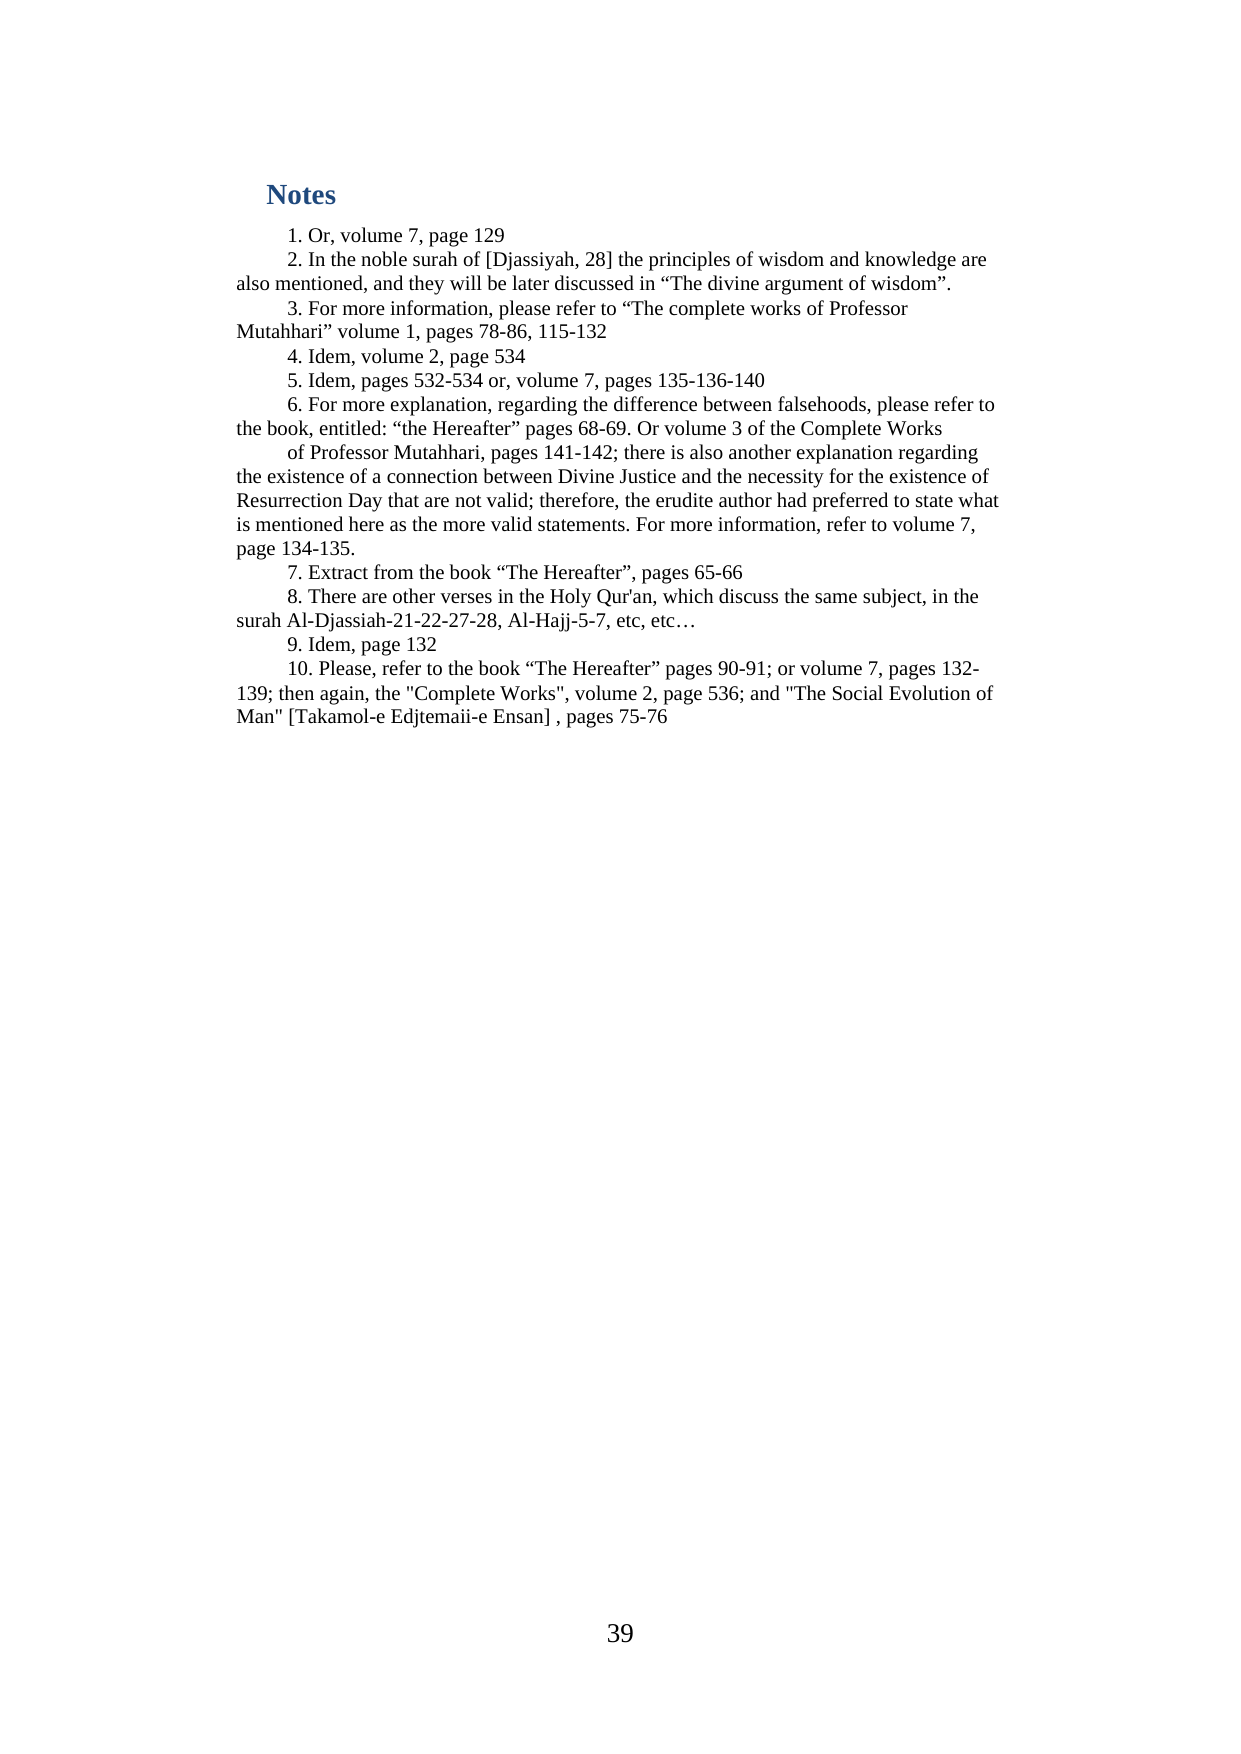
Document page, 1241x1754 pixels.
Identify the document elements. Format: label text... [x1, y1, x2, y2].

text 6. For more explanation, regarding the difference between falsehoods, please refer to the book, entitled: “the Hereafter” pages 68-69. Or volume 3 of the Complete Works [236, 392, 1004, 440]
text 5. Idem, pages 532-534 or, volume 7, pages 135-136-140 [236, 368, 1004, 392]
text 10. Please, refer to the book “The Hereafter” pages 90-91; or volume 7, pages 132- 139; then again, the "Complete Works", volume 2, page 536; and "The Social Evolution of Man" [Takamol-e Edjtemaii-e Ensan] , pages 75-76 [236, 656, 1004, 728]
text 8. There are other verses in the Holy Qur'an, which discuss the same subject, in the surah Al-Djassiah-21-22-27-28, Al-Hajj-5-7, etc, etc… [236, 584, 1004, 632]
text 1. Or, volume 7, page 129 [236, 223, 1004, 247]
text 3. For more information, please refer to “The complete works of Professor Mutahhari” volume 1, pages 78-86, 115-132 [236, 295, 1004, 343]
text 2. In the noble surah of [Djassiyah, 28] the principles of wisdom and knowledge are also mentioned, and they will be later discussed in “The divine argument of wisdom”. [236, 247, 1004, 295]
text of Professor Mutahhari, pages 141-142; there is also another explanation regarding the existence of a connection between Divine Justice and the necessity for the existence of Resurrection Day that are not valid; therefore, the erudite author had preferred to state what is mentioned here as the more valid statements. For more information, refer to volume 7, page 134-135. [236, 440, 1004, 560]
text 7. Extract from the book “The Hereafter”, pages 65-66 [236, 560, 1004, 584]
text 4. Idem, volume 2, page 534 [236, 343, 1004, 368]
subtitle Notes [236, 177, 1004, 211]
text 9. Idem, page 132 [236, 632, 1004, 656]
